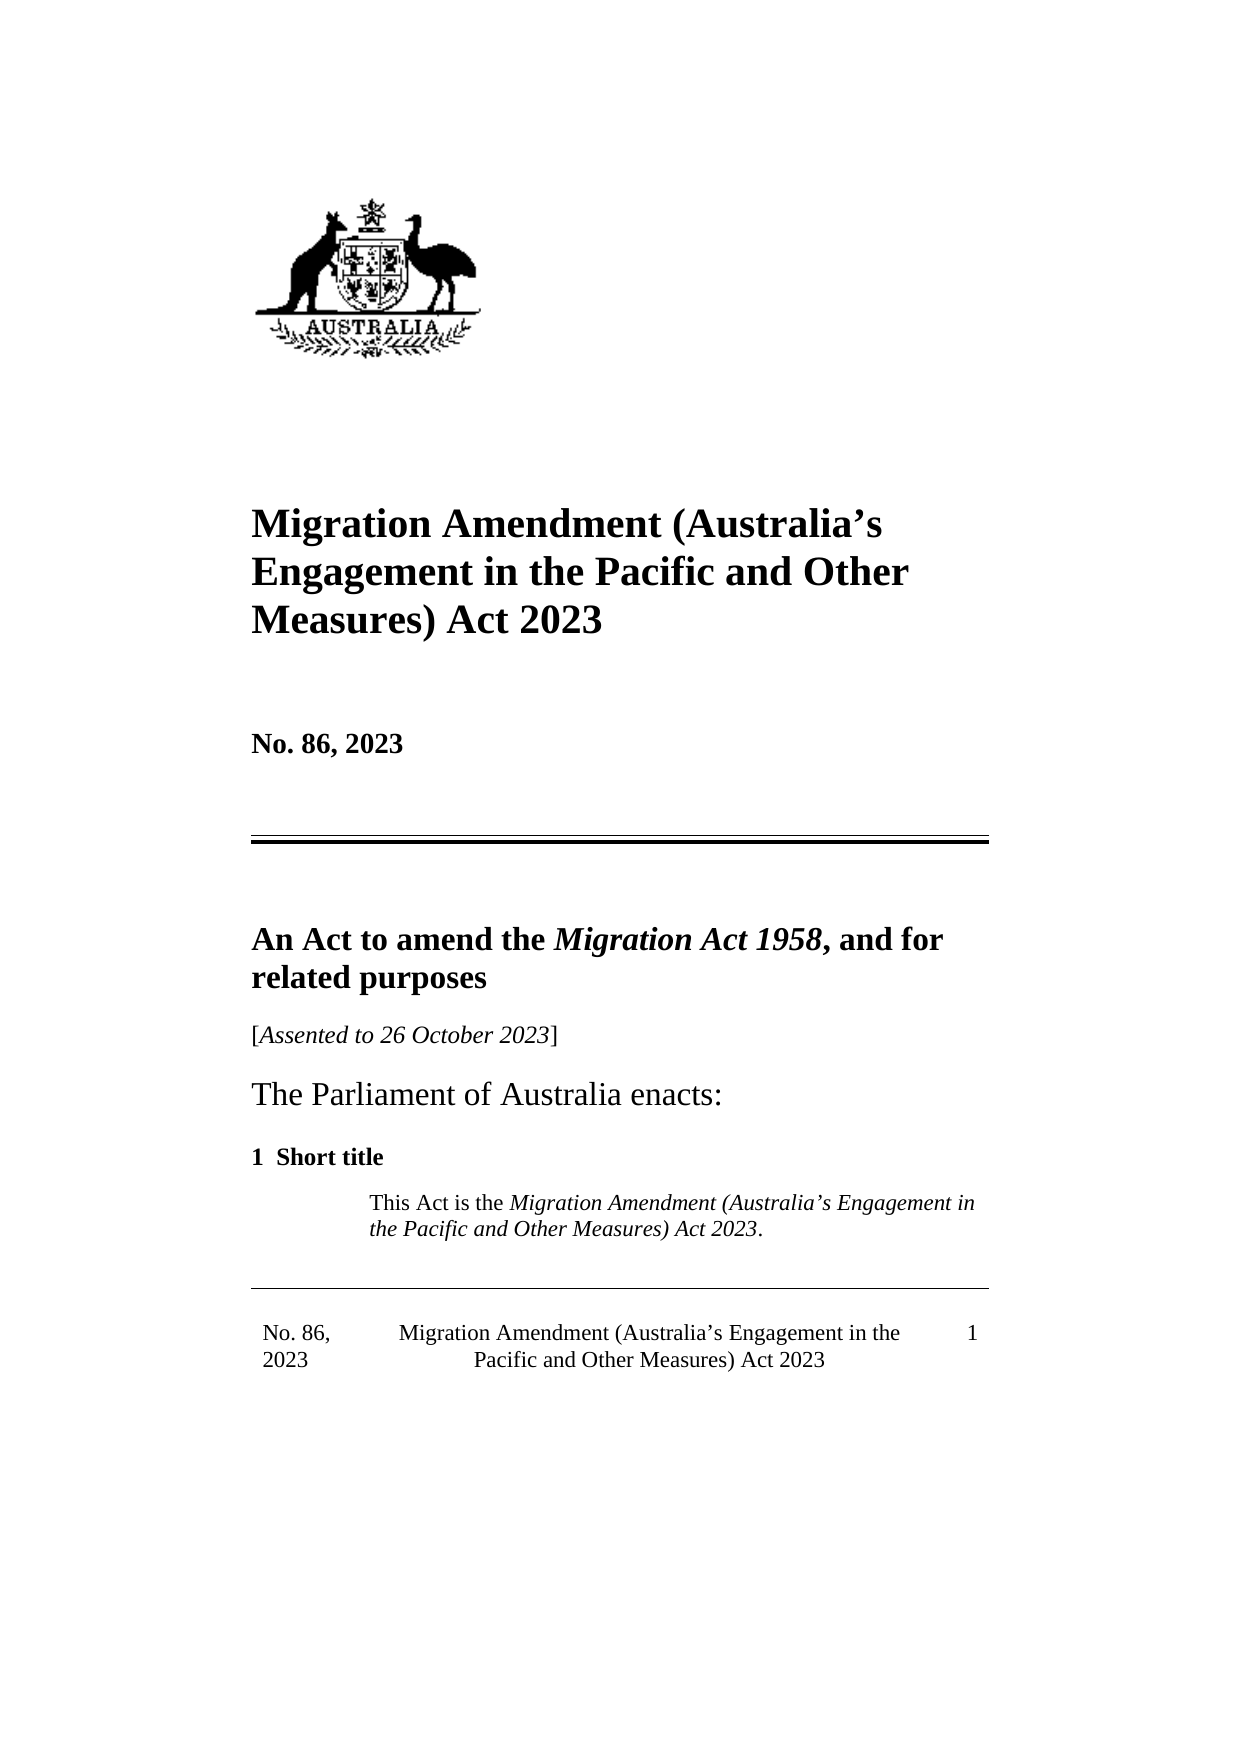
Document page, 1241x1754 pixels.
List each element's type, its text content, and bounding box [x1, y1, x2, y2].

text No. 86, 2023 [251, 726, 989, 759]
text An Act to amend the Migration Act 1958, and for related purposes [251, 919, 989, 995]
text The Parliament of Australia enacts: [251, 1074, 989, 1112]
text 1 Short title [251, 1142, 989, 1170]
text Migration Amendment (Australia’s Engagement in the Pacific and Other Measures) Act 2023 [251, 499, 989, 643]
text [Assented to 26 October 2023] [251, 1020, 989, 1049]
text This Act is the Migration Amendment (Australia’s Engagement in the Pacific and Other Measures) Act 2023. [251, 1189, 989, 1242]
